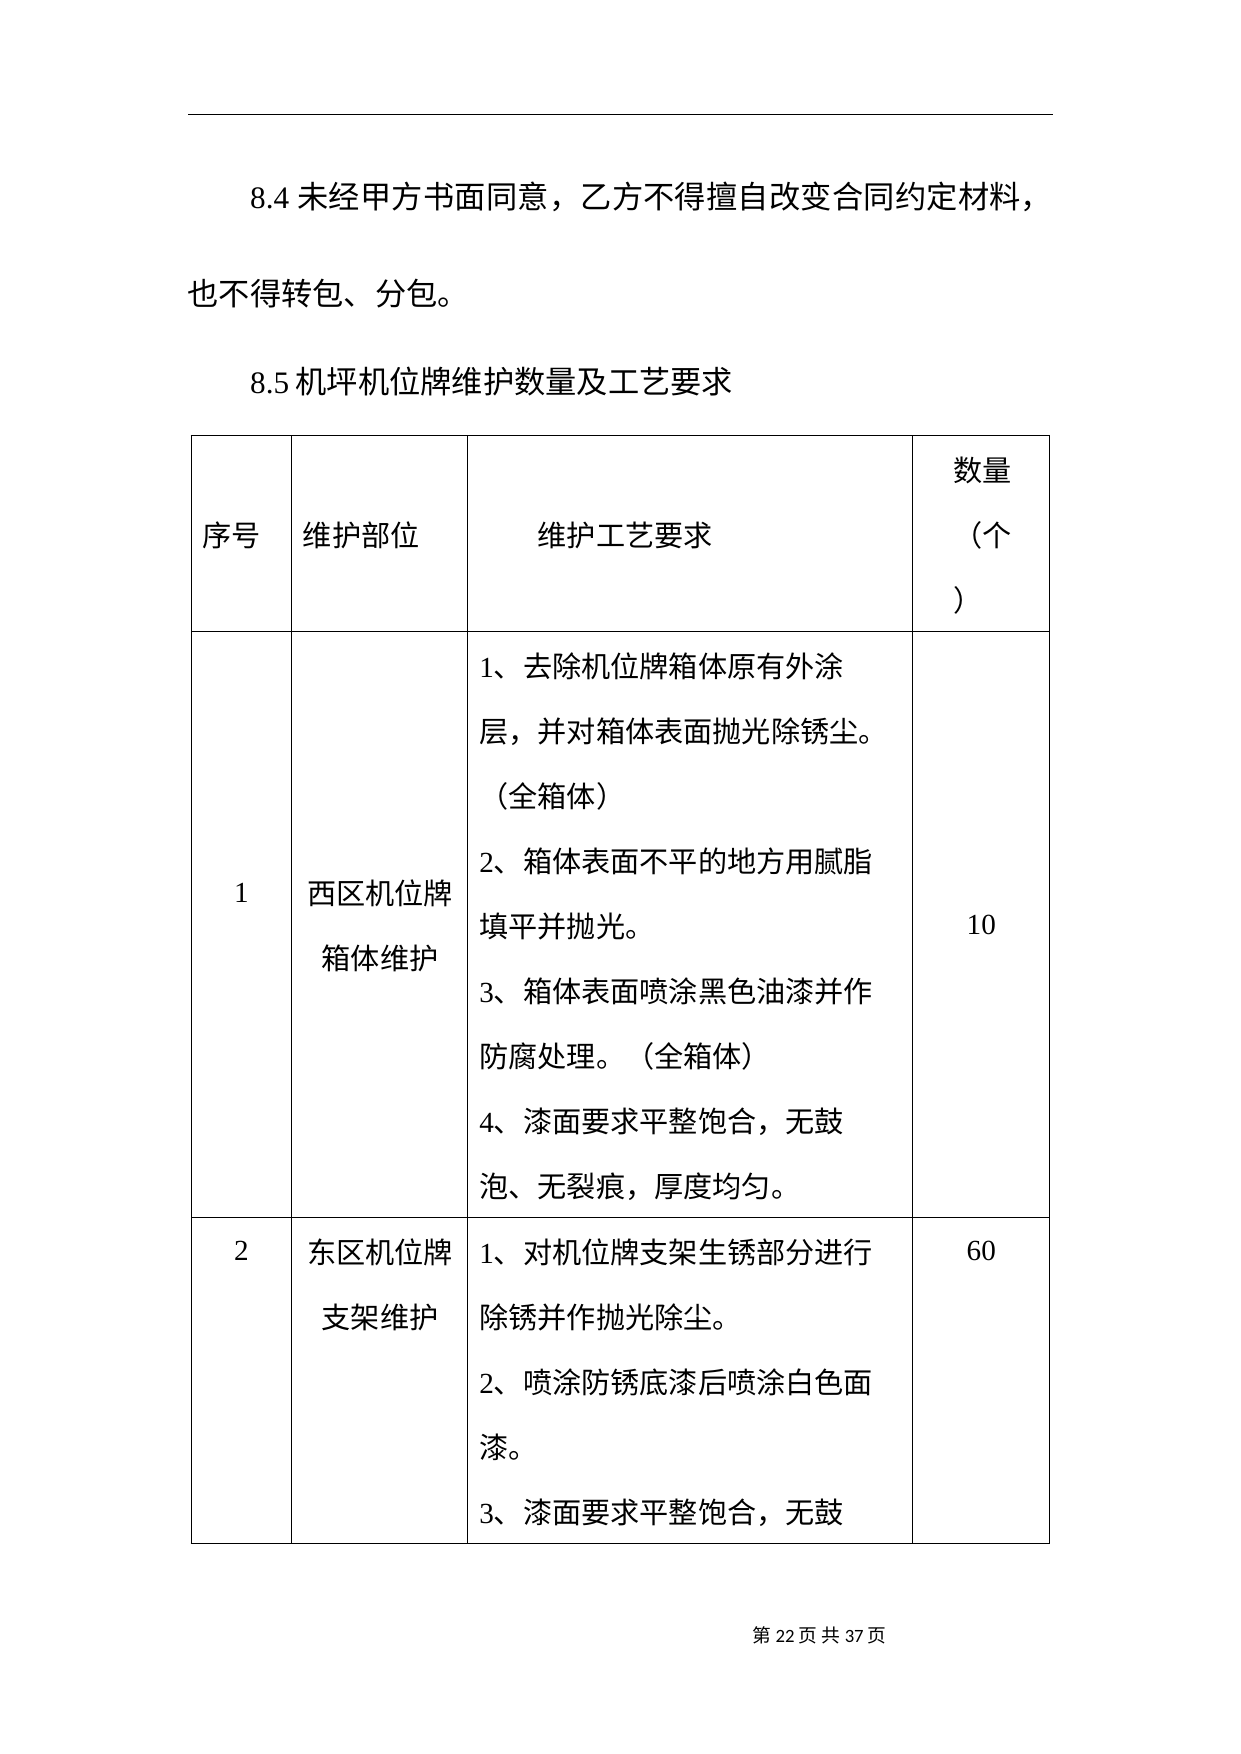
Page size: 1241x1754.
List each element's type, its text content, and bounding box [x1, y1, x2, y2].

table_cell 西区机位牌箱体维护 [292, 632, 467, 1217]
table_cell 2 [192, 1218, 291, 1543]
table_header 维护工艺要求 [468, 436, 912, 631]
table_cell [468, 1218, 912, 1543]
table_header 维护部位 [292, 436, 467, 631]
table_cell 1 [192, 632, 291, 1217]
table_header 数量（个） [913, 436, 1049, 631]
table_header 序号 [192, 436, 291, 631]
text 8.4 未经甲方书面同意，乙方不得擅自改变合同约定材料，也不得转包、分包。 [187, 162, 1053, 324]
table_cell 1、去除机位牌箱体原有外涂层，并对箱体表面抛光除锈尘。（全箱体） 2、箱体表面不平的地方用腻脂填平并抛光。 3、箱体表面喷涂黑色油漆并作防腐处理。（全箱体） 4、漆面要求平整饱合，无鼓泡、无裂痕，厚度均匀。 [468, 632, 912, 1217]
text 8.5机坪机位牌维护数量及工艺要求 [187, 347, 1053, 412]
table_cell 10 [913, 632, 1049, 1217]
table_cell 东区机位牌支架维护 [292, 1218, 467, 1543]
table_cell 60 [913, 1218, 1049, 1543]
